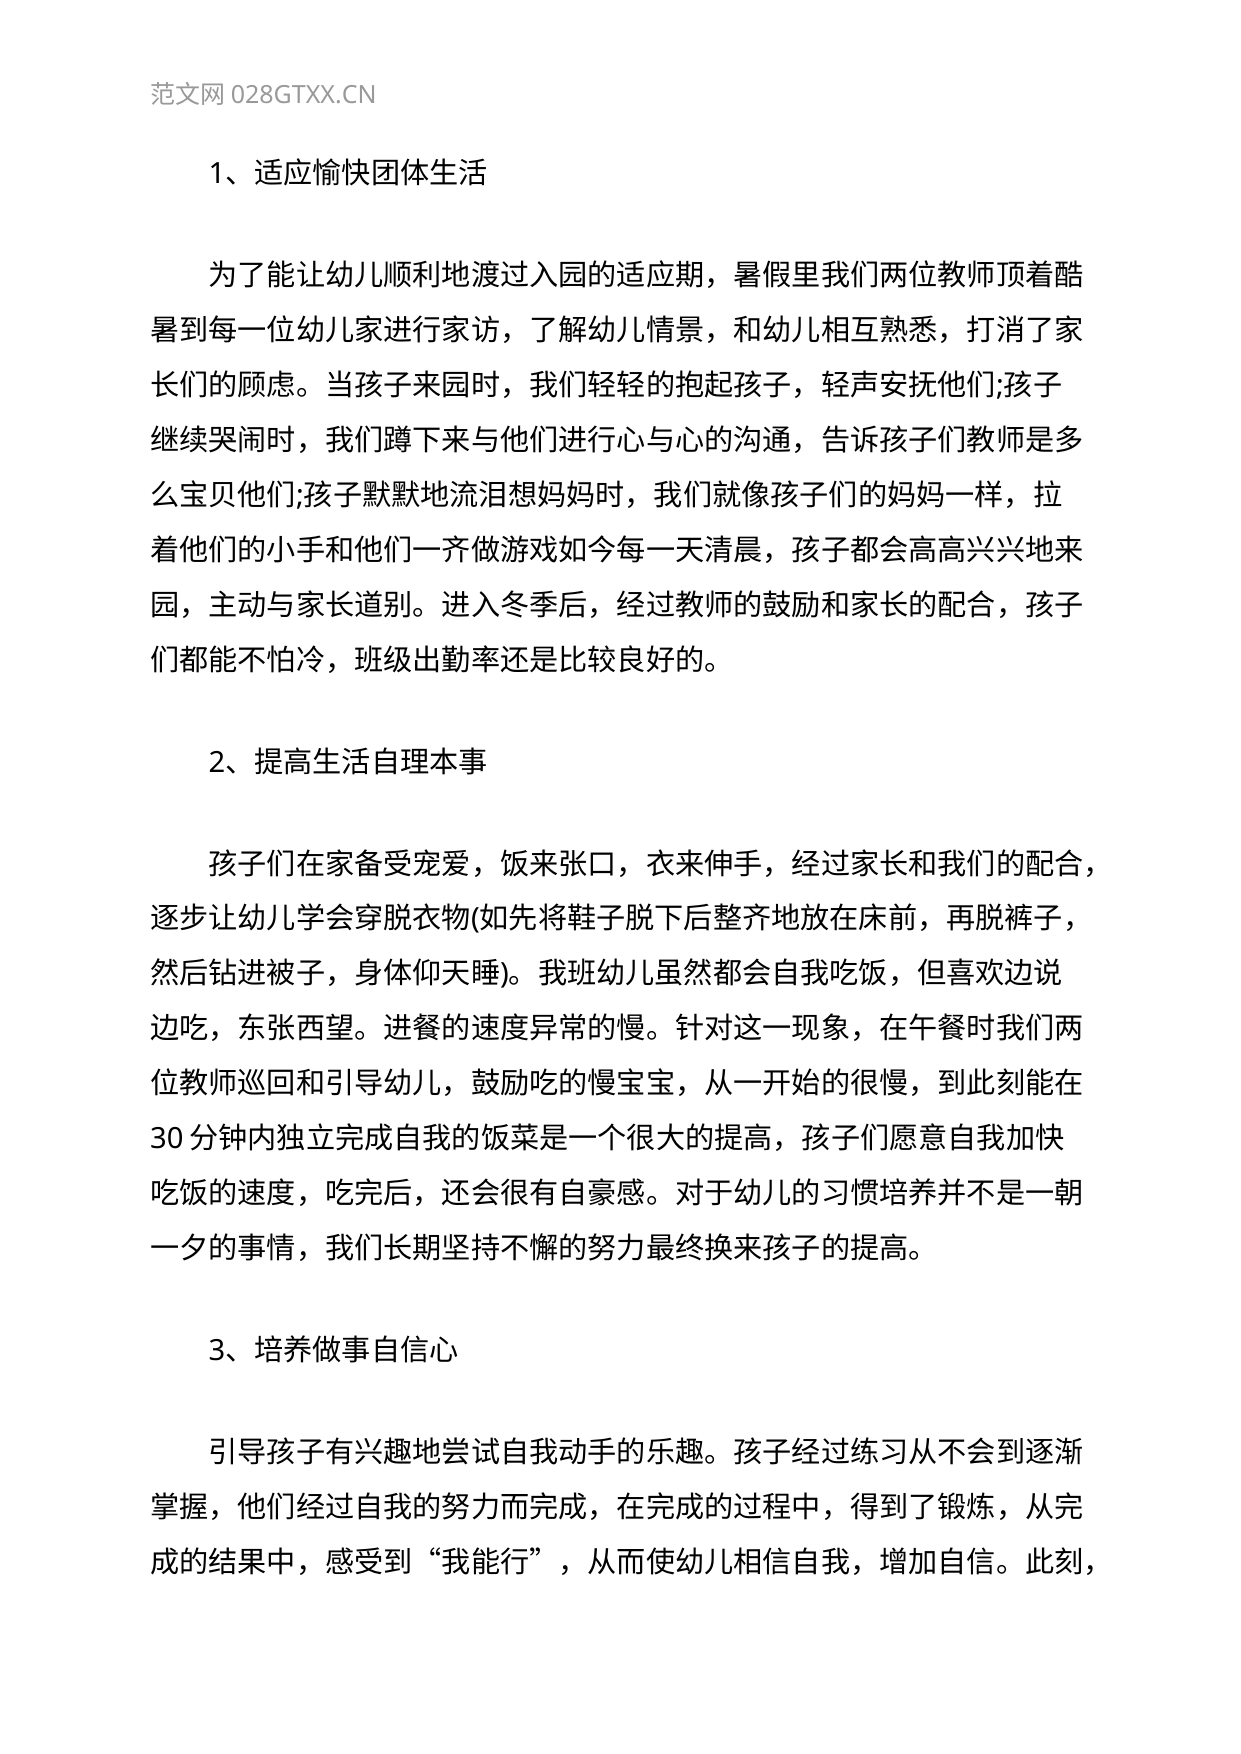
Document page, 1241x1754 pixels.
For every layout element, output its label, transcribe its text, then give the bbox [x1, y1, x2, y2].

text 3、培养做事自信心 [150, 1327, 1090, 1369]
text 为了能让幼儿顺利地渡过入园的适应期，暑假里我们两位教师顶着酷暑到每一位幼儿家进行家访，了解幼儿情景，和幼儿相互熟悉，打消了家长们的顾虑。当孩子来园时，我们轻轻的抱起孩子，轻声安抚他们;孩子继续哭闹时，我们蹲下来与他们进行心与心的沟通，告诉孩子们教师是多么宝贝他们;孩子默默地流泪想妈妈时，我们就像孩子们的妈妈一样，拉着他们的小手和他们一齐做游戏如今每一天清晨，孩子都会高高兴兴地来园，主动与家长道别。进入冬季后，经过教师的鼓励和家长的配合，孩子们都能不怕冷，班级出勤率还是比较良好的。 [150, 252, 1090, 679]
text 孩子们在家备受宠爱，饭来张口，衣来伸手，经过家长和我们的配合，逐步让幼儿学会穿脱衣物(如先将鞋子脱下后整齐地放在床前，再脱裤子，然后钻进被子，身体仰天睡)。我班幼儿虽然都会自我吃饭，但喜欢边说边吃，东张西望。进餐的速度异常的慢。针对这一现象，在午餐时我们两位教师巡回和引导幼儿，鼓励吃的慢宝宝，从一开始的很慢，到此刻能在30分钟内独立完成自我的饭菜是一个很大的提高，孩子们愿意自我加快吃饭的速度，吃完后，还会很有自豪感。对于幼儿的习惯培养并不是一朝一夕的事情，我们长期坚持不懈的努力最终换来孩子的提高。 [150, 840, 1090, 1267]
text 1、适应愉快团体生活 [150, 150, 1090, 192]
text 2、提高生活自理本事 [150, 738, 1090, 781]
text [150, 1428, 1090, 1581]
